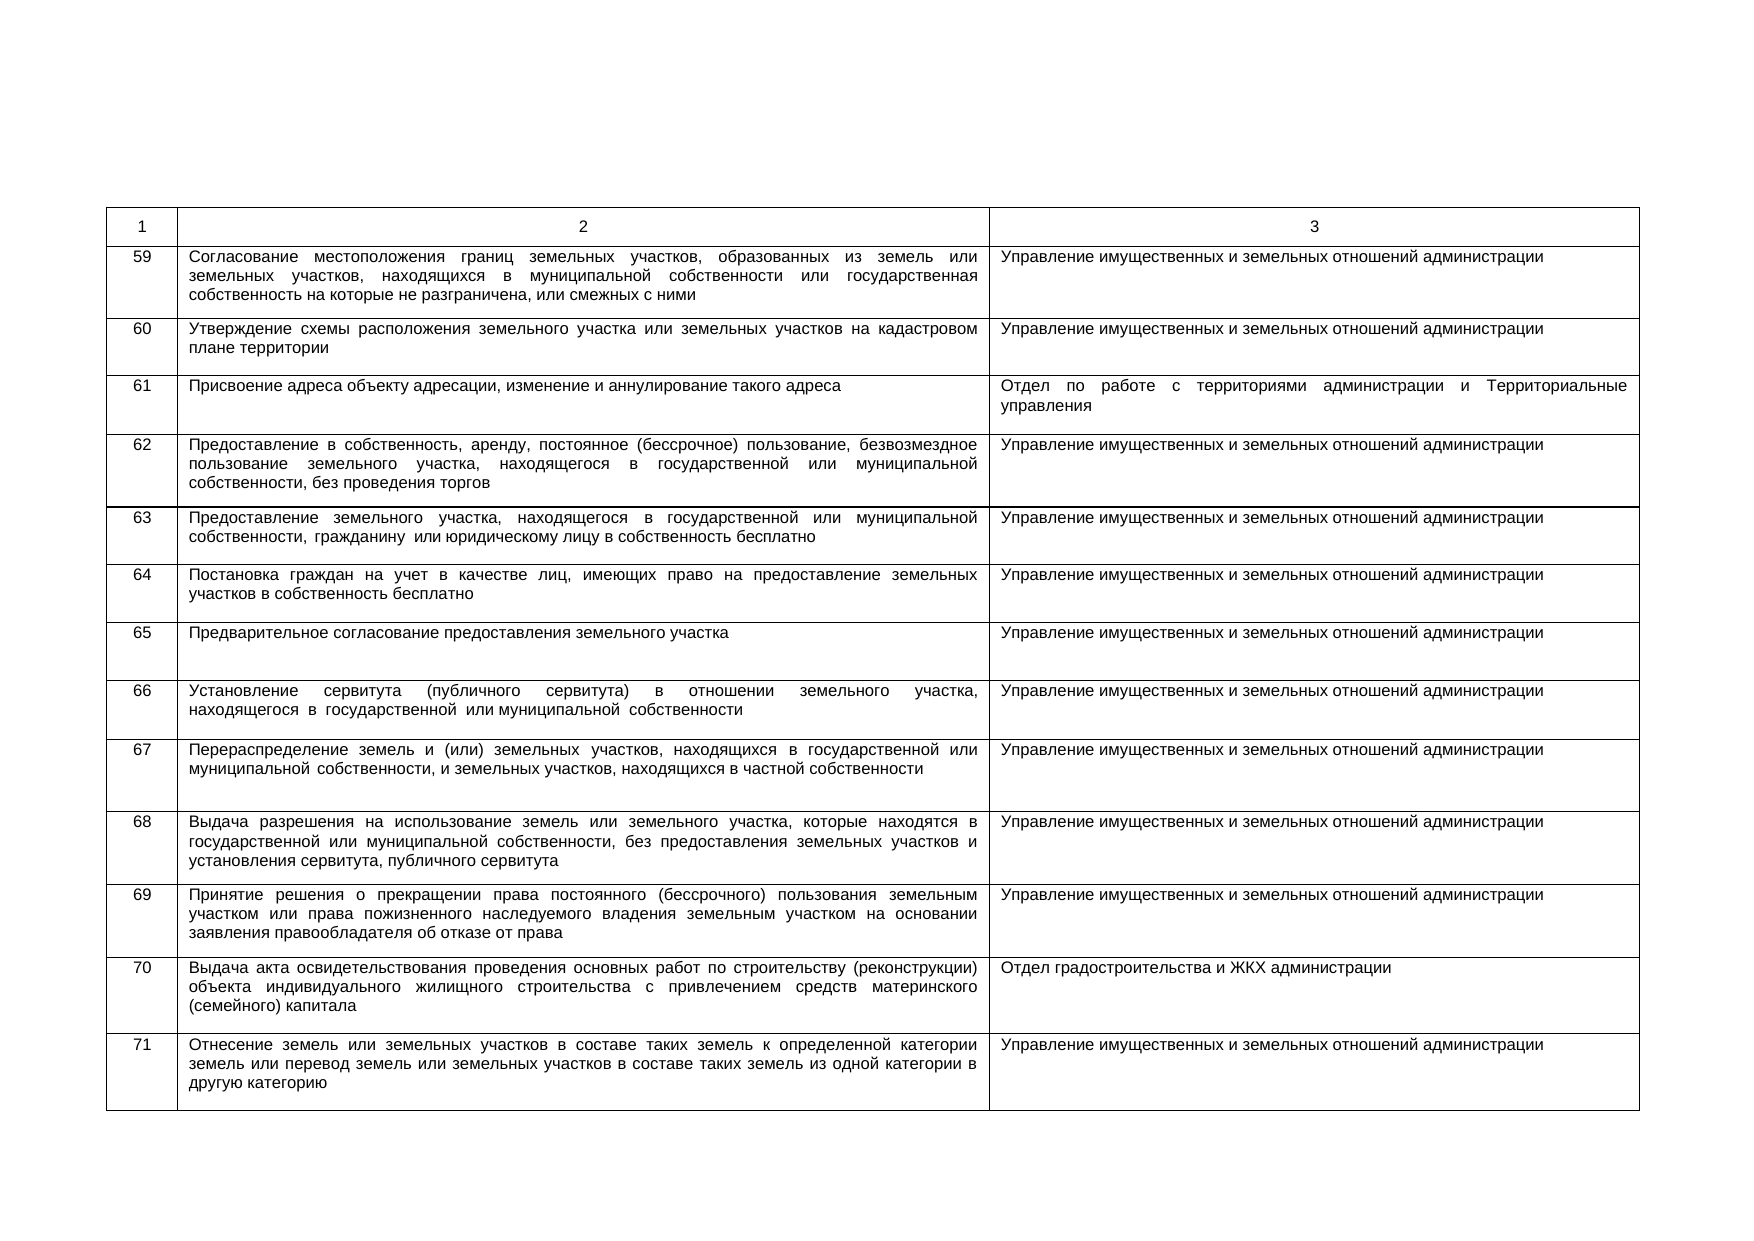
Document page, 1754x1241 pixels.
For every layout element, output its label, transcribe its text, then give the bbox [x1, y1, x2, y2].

table_cell Управление имущественных и земельных отношений администрации [990, 885, 1639, 957]
table_cell Присвоение адреса объекту адресации, изменение и аннулирование такого адреса [178, 376, 989, 434]
table_cell Управление имущественных и земельных отношений администрации [990, 812, 1639, 883]
table_cell 65 [107, 623, 177, 680]
table_cell 68 [107, 812, 177, 883]
table_cell Отдел градостроительства и ЖКХ администрации [990, 958, 1639, 1033]
table_cell 61 [107, 376, 177, 434]
table_header 2 [178, 208, 989, 246]
table_cell Предварительное согласование предоставления земельного участка [178, 623, 989, 680]
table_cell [990, 1034, 1639, 1110]
table_cell Установление сервитута (публичного сервитута) в отношении земельного участка, находящегося в государственной или муниципальной собственности [178, 681, 989, 738]
table_cell 69 [107, 885, 177, 957]
table_cell Постановка граждан на учет в качестве лиц, имеющих право на предоставление земельных участков в собственность бесплатно [178, 565, 989, 622]
table_header 3 [990, 208, 1639, 246]
table_cell 60 [107, 319, 177, 375]
table_cell Управление имущественных и земельных отношений администрации [990, 319, 1639, 375]
table_cell Выдача акта освидетельствования проведения основных работ по строительству (реконструкции) объекта индивидуального жилищного строительства с привлечением средств материнского (семейного) капитала [178, 958, 989, 1033]
table_cell 62 [107, 435, 177, 506]
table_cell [990, 247, 1639, 317]
table_cell Управление имущественных и земельных отношений администрации [990, 508, 1639, 564]
table_cell Предоставление земельного участка, находящегося в государственной или муниципальной собственности, гражданину или юридическому лицу в собственность бесплатно [178, 508, 989, 564]
table_cell Выдача разрешения на использование земель или земельного участка, которые находятся в государственной или муниципальной собственности, без предоставления земельных участков и установления сервитута, публичного сервитута [178, 812, 989, 883]
table_cell 67 [107, 740, 177, 811]
table_cell Отдел по работе с территориями администрации и Территориальные управления [990, 376, 1639, 434]
table_cell Управление имущественных и земельных отношений администрации [990, 740, 1639, 811]
table_cell 59 [107, 247, 177, 317]
table_cell Утверждение схемы расположения земельного участка или земельных участков на кадастровом плане территории [178, 319, 989, 375]
table_cell Перераспределение земель и (или) земельных участков, находящихся в государственной или муниципальной собственности, и земельных участков, находящихся в частной собственности [178, 740, 989, 811]
table_cell Принятие решения о прекращении права постоянного (бессрочного) пользования земельным участком или права пожизненного наследуемого владения земельным участком на основании заявления правообладателя об отказе от права [178, 885, 989, 957]
table_cell Предоставление в собственность, аренду, постоянное (бессрочное) пользование, безвозмездное пользование земельного участка, находящегося в государственной или муниципальной собственности, без проведения торгов [178, 435, 989, 506]
table_cell Отнесение земель или земельных участков в составе таких земель к определенной категории земель или перевод земель или земельных участков в составе таких земель из одной категории в другую категорию [178, 1034, 989, 1110]
table_cell Согласование местоположения границ земельных участков, образованных из земель или земельных участков, находящихся в муниципальной собственности или государственная собственность на которые не разграничена, или смежных с ними [178, 247, 989, 317]
table_cell Управление имущественных и земельных отношений администрации [990, 623, 1639, 680]
table_cell 66 [107, 681, 177, 738]
table_cell 70 [107, 958, 177, 1033]
table_cell Управление имущественных и земельных отношений администрации [990, 565, 1639, 622]
table_cell Управление имущественных и земельных отношений администрации [990, 435, 1639, 506]
table_cell 71 [107, 1034, 177, 1110]
table_cell 64 [107, 565, 177, 622]
table_header 1 [107, 208, 177, 246]
table_cell 63 [107, 508, 177, 564]
table_cell Управление имущественных и земельных отношений администрации [990, 681, 1639, 738]
